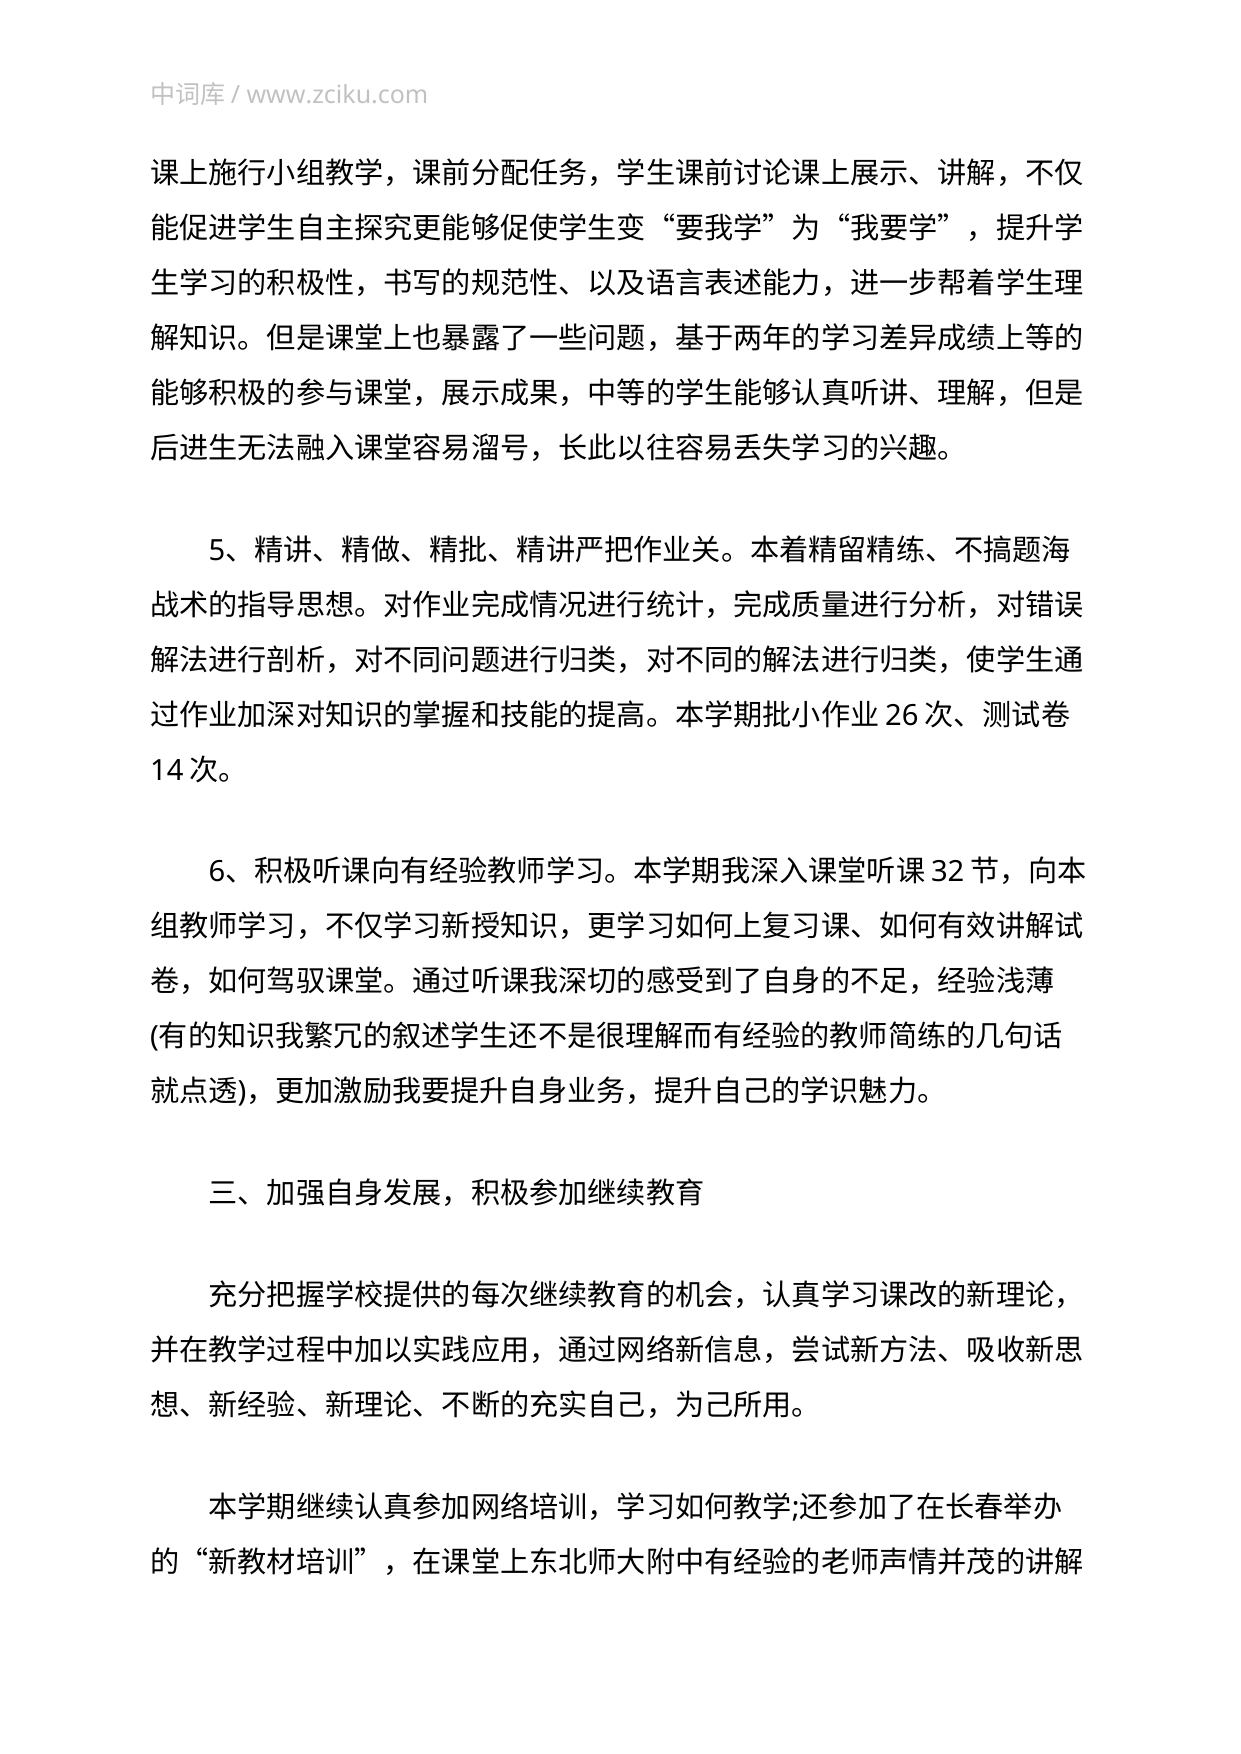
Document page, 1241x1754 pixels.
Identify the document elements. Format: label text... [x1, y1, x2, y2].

text 三、加强自身发展，积极参加继续教育 [150, 1170, 1090, 1212]
text 充分把握学校提供的每次继续教育的机会，认真学习课改的新理论，并在教学过程中加以实践应用，通过网络新信息，尝试新方法、吸收新思想、新经验、新理论、不断的充实自己，为己所用。 [150, 1272, 1090, 1424]
text 6、积极听课向有经验教师学习。本学期我深入课堂听课32节，向本组教师学习，不仅学习新授知识，更学习如何上复习课、如何有效讲解试卷，如何驾驭课堂。通过听课我深切的感受到了自身的不足，经验浅薄(有的知识我繁冗的叙述学生还不是很理解而有经验的教师简练的几句话就点透)，更加激励我要提升自身业务，提升自己的学识魅力。 [150, 848, 1090, 1110]
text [150, 150, 1090, 467]
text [150, 1483, 1090, 1580]
text 5、精讲、精做、精批、精讲严把作业关。本着精留精练、不搞题海战术的指导思想。对作业完成情况进行统计，完成质量进行分析，对错误解法进行剖析，对不同问题进行归类，对不同的解法进行归类，使学生通过作业加深对知识的掌握和技能的提高。本学期批小作业26次、测试卷14次。 [150, 526, 1090, 788]
